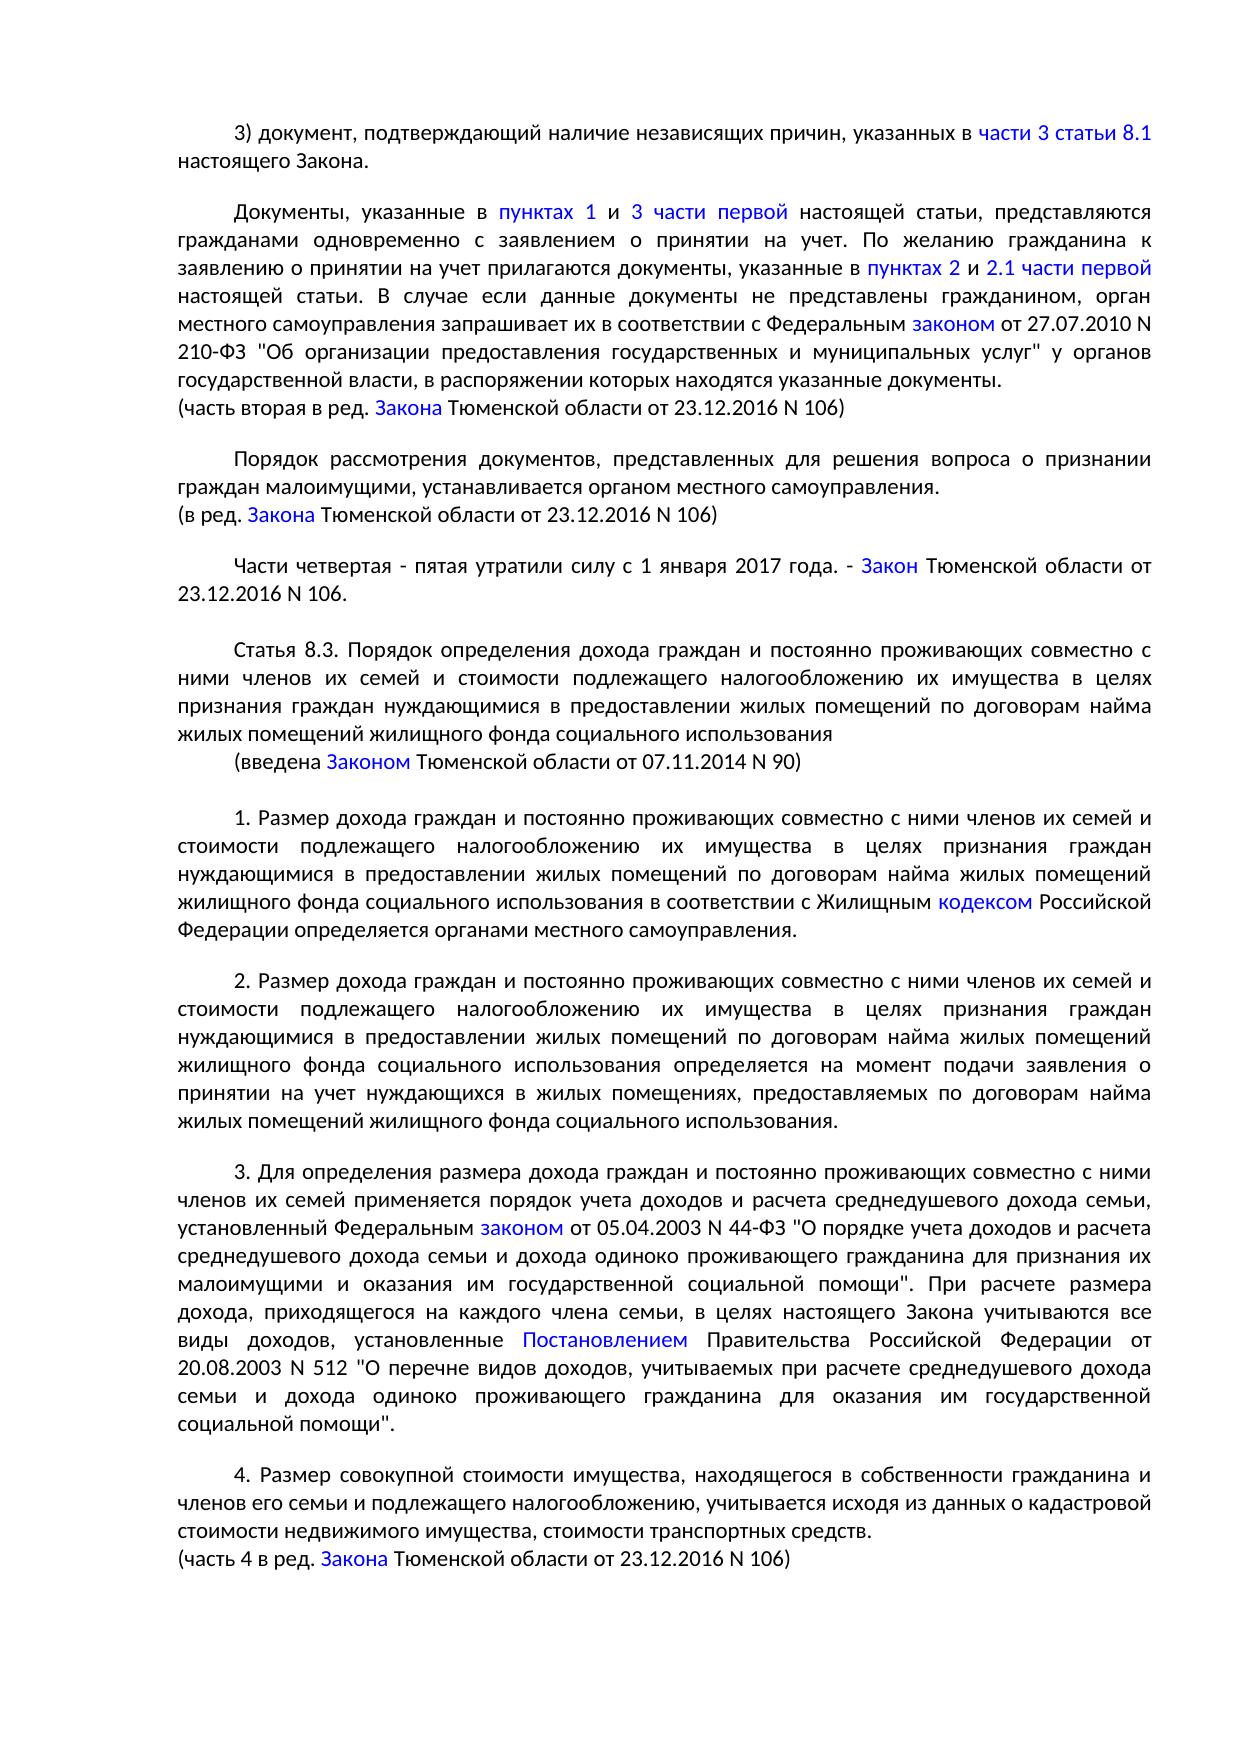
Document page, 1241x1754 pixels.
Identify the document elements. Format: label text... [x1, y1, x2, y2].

text (в ред. Закона Тюменской области от 23.12.2016 N 106) [177, 500, 1152, 528]
text 2. Размер дохода граждан и постоянно проживающих совместно с ними членов их семей и стоимости подлежащего налогообложению их имущества в целях признания граждан нуждающимися в предоставлении жилых помещений по договорам найма жилых помещений жилищного фонда социального использования определяется на момент подачи заявления о принятии на учет нуждающихся в жилых помещениях, предоставляемых по договорам найма жилых помещений жилищного фонда социального использования. [177, 966, 1152, 1134]
text (часть вторая в ред. Закона Тюменской области от 23.12.2016 N 106) [177, 393, 1152, 421]
text 3. Для определения размера дохода граждан и постоянно проживающих совместно с ними членов их семей применяется порядок учета доходов и расчета среднедушевого дохода семьи, установленный Федеральным законом от 05.04.2003 N 44-ФЗ "О порядке учета доходов и расчета среднедушевого дохода семьи и дохода одиноко проживающего гражданина для признания их малоимущими и оказания им государственной социальной помощи". При расчете размера дохода, приходящегося на каждого члена семьи, в целях настоящего Закона учитываются все виды доходов, установленные Постановлением Правительства Российской Федерации от 20.08.2003 N 512 "О перечне видов доходов, учитываемых при расчете среднедушевого дохода семьи и дохода одиноко проживающего гражданина для оказания им государственной социальной помощи". [177, 1157, 1152, 1438]
text 4. Размер совокупной стоимости имущества, находящегося в собственности гражданина и членов его семьи и подлежащего налогообложению, учитывается исходя из данных о кадастровой стоимости недвижимого имущества, стоимости транспортных средств. [177, 1461, 1152, 1544]
text 3) документ, подтверждающий наличие независящих причин, указанных в части 3 статьи 8.1 настоящего Закона. [177, 118, 1152, 174]
text (введена Законом Тюменской области от 07.11.2014 N 90) [177, 747, 1152, 775]
text Документы, указанные в пунктах 1 и 3 части первой настоящей статьи, представляются гражданами одновременно с заявлением о принятии на учет. По желанию гражданина к заявлению о принятии на учет прилагаются документы, указанные в пунктах 2 и 2.1 части первой настоящей статьи. В случае если данные документы не представлены гражданином, орган местного самоуправления запрашивает их в соответствии с Федеральным законом от 27.07.2010 N 210-ФЗ "Об организации предоставления государственных и муниципальных услуг" у органов государственной власти, в распоряжении которых находятся указанные документы. [177, 197, 1152, 393]
text 1. Размер дохода граждан и постоянно проживающих совместно с ними членов их семей и стоимости подлежащего налогообложению их имущества в целях признания граждан нуждающимися в предоставлении жилых помещений по договорам найма жилых помещений жилищного фонда социального использования в соответствии с Жилищным кодексом Российской Федерации определяется органами местного самоуправления. [177, 803, 1152, 943]
text Статья 8.3. Порядок определения дохода граждан и постоянно проживающих совместно с ними членов их семей и стоимости подлежащего налогообложению их имущества в целях признания граждан нуждающимися в предоставлении жилых помещений по договорам найма жилых помещений жилищного фонда социального использования [177, 635, 1152, 747]
text Порядок рассмотрения документов, представленных для решения вопроса о признании граждан малоимущими, устанавливается органом местного самоуправления. [177, 444, 1152, 500]
text Части четвертая - пятая утратили силу с 1 января 2017 года. - Закон Тюменской области от 23.12.2016 N 106. [177, 551, 1152, 607]
text (часть 4 в ред. Закона Тюменской области от 23.12.2016 N 106) [177, 1544, 1152, 1573]
